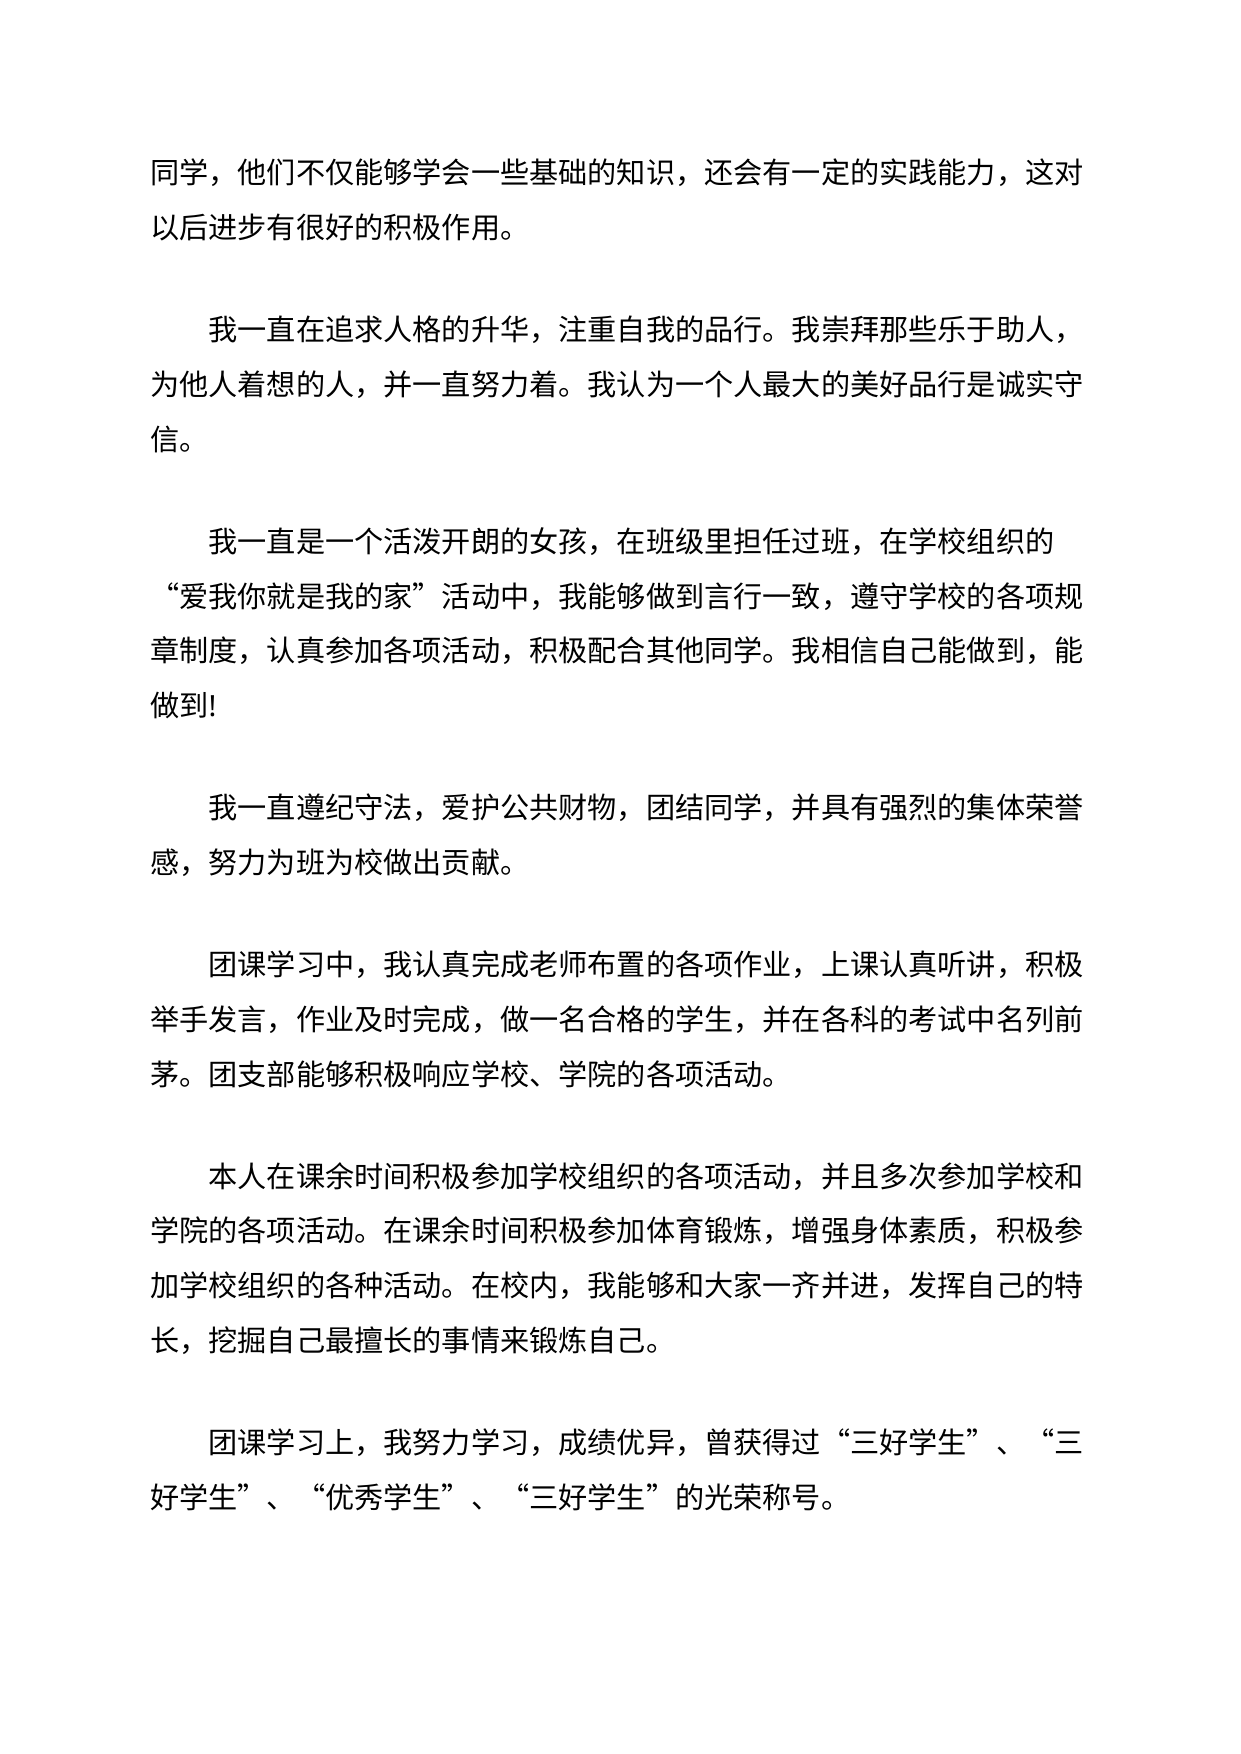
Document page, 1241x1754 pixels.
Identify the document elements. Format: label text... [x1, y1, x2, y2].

text 我一直遵纪守法，爱护公共财物，团结同学，并具有强烈的集体荣誉感，努力为班为校做出贡献。 [150, 785, 1090, 882]
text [150, 150, 1090, 247]
text 我一直在追求人格的升华，注重自我的品行。我崇拜那些乐于助人，为他人着想的人，并一直努力着。我认为一个人最大的美好品行是诚实守信。 [150, 307, 1090, 459]
text 团课学习上，我努力学习，成绩优异，曾获得过“三好学生”、“三好学生”、“优秀学生”、“三好学生”的光荣称号。 [150, 1419, 1090, 1517]
text 本人在课余时间积极参加学校组织的各项活动，并且多次参加学校和学院的各项活动。在课余时间积极参加体育锻炼，增强身体素质，积极参加学校组织的各种活动。在校内，我能够和大家一齐并进，发挥自己的特长，挖掘自己最擅长的事情来锻炼自己。 [150, 1153, 1090, 1360]
text 我一直是一个活泼开朗的女孩，在班级里担任过班，在学校组织的“爱我你就是我的家”活动中，我能够做到言行一致，遵守学校的各项规章制度，认真参加各项活动，积极配合其他同学。我相信自己能做到，能做到! [150, 518, 1090, 725]
text 团课学习中，我认真完成老师布置的各项作业，上课认真听讲，积极举手发言，作业及时完成，做一名合格的学生，并在各科的考试中名列前茅。团支部能够积极响应学校、学院的各项活动。 [150, 942, 1090, 1094]
